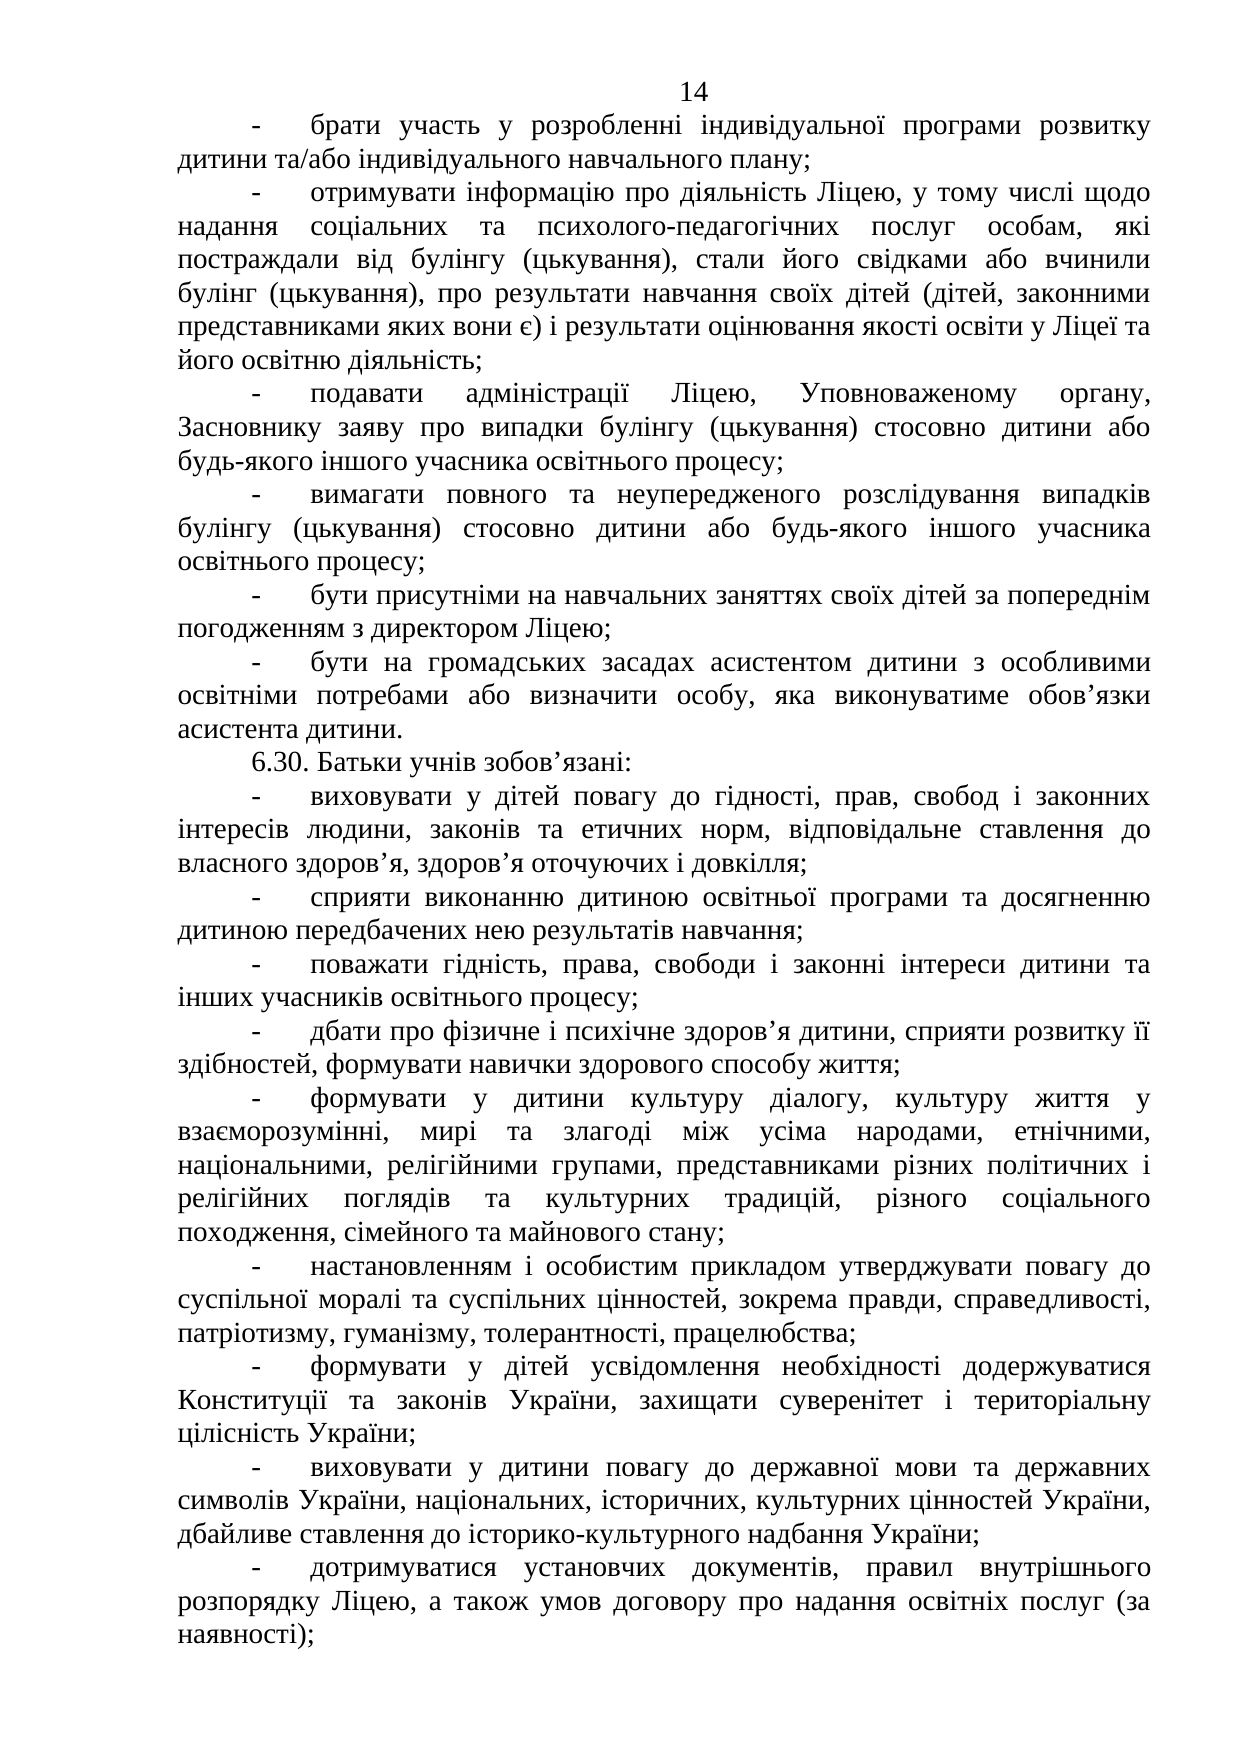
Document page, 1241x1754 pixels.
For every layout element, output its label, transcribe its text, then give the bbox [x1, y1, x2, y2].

list бути присутніми на навчальних заняттях своїх дітей за попереднім погодженням з директором Ліцею; [177, 577, 1152, 644]
list виховувати у дитини повагу до державної мови та державних символів України, національних, історичних, культурних цінностей України, дбайливе ставлення до історико-культурного надбання України; [177, 1449, 1152, 1549]
list вимагати повного та неупередженого розслідування випадків булінгу (цькування) стосовно дитини або будь-якого іншого учасника освітнього процесу; [177, 476, 1152, 577]
list отримувати інформацію про діяльність Ліцею, у тому числі щодо надання соціальних та психолого-педагогічних послуг особам, які постраждали від булінгу (цькування), стали його свідками або вчинили булінг (цькування), про результати навчання своїх дітей (дітей, законними представниками яких вони є) і результати оцінювання якості освіти у Ліцеї та його освітню діяльність; [177, 174, 1152, 376]
list виховувати у дітей повагу до гідності, прав, свобод і законних інтересів людини, законів та етичних норм, відповідальне ставлення до власного здоров’я, здоров’я оточуючих і довкілля; [177, 778, 1152, 879]
list поважати гідність, права, свободи і законні інтереси дитини та інших учасників освітнього процесу; [177, 946, 1152, 1013]
text 6.30. Батьки учнів зобов’язані: [177, 744, 1152, 778]
list подавати адміністрації Ліцею, Уповноваженому органу, Засновнику заяву про випадки булінгу (цькування) стосовно дитини або будь-якого іншого учасника освітнього процесу; [177, 376, 1152, 476]
list бути на громадських засадах асистентом дитини з особливими освітніми потребами або визначити особу, яка виконуватиме обов’язки асистента дитини. [177, 644, 1152, 744]
list сприяти виконанню дитиною освітньої програми та досягненню дитиною передбачених нею результатів навчання; [177, 879, 1152, 946]
list формувати у дитини культуру діалогу, культуру життя у взаєморозумінні, мирі та злагоді між усіма народами, етнічними, національними, релігійними групами, представниками різних політичних і релігійних поглядів та культурних традицій, різного соціального походження, сімейного та майнового стану; [177, 1080, 1152, 1248]
list брати участь у розробленні індивідуальної програми розвитку дитини та/або індивідуального навчального плану; [177, 107, 1152, 174]
list дбати про фізичне і психічне здоров’я дитини, сприяти розвитку її здібностей, формувати навички здорового способу життя; [177, 1013, 1152, 1080]
list настановленням і особистим прикладом утверджувати повагу до суспільної моралі та суспільних цінностей, зокрема правди, справедливості, патріотизму, гуманізму, толерантності, працелюбства; [177, 1248, 1152, 1348]
list дотримуватися установчих документів, правил внутрішнього розпорядку Ліцею, а також умов договору про надання освітніх послуг (за наявності); [177, 1549, 1152, 1650]
list формувати у дітей усвідомлення необхідності додержуватися Конституції та законів України, захищати суверенітет і територіальну цілісність України; [177, 1348, 1152, 1449]
